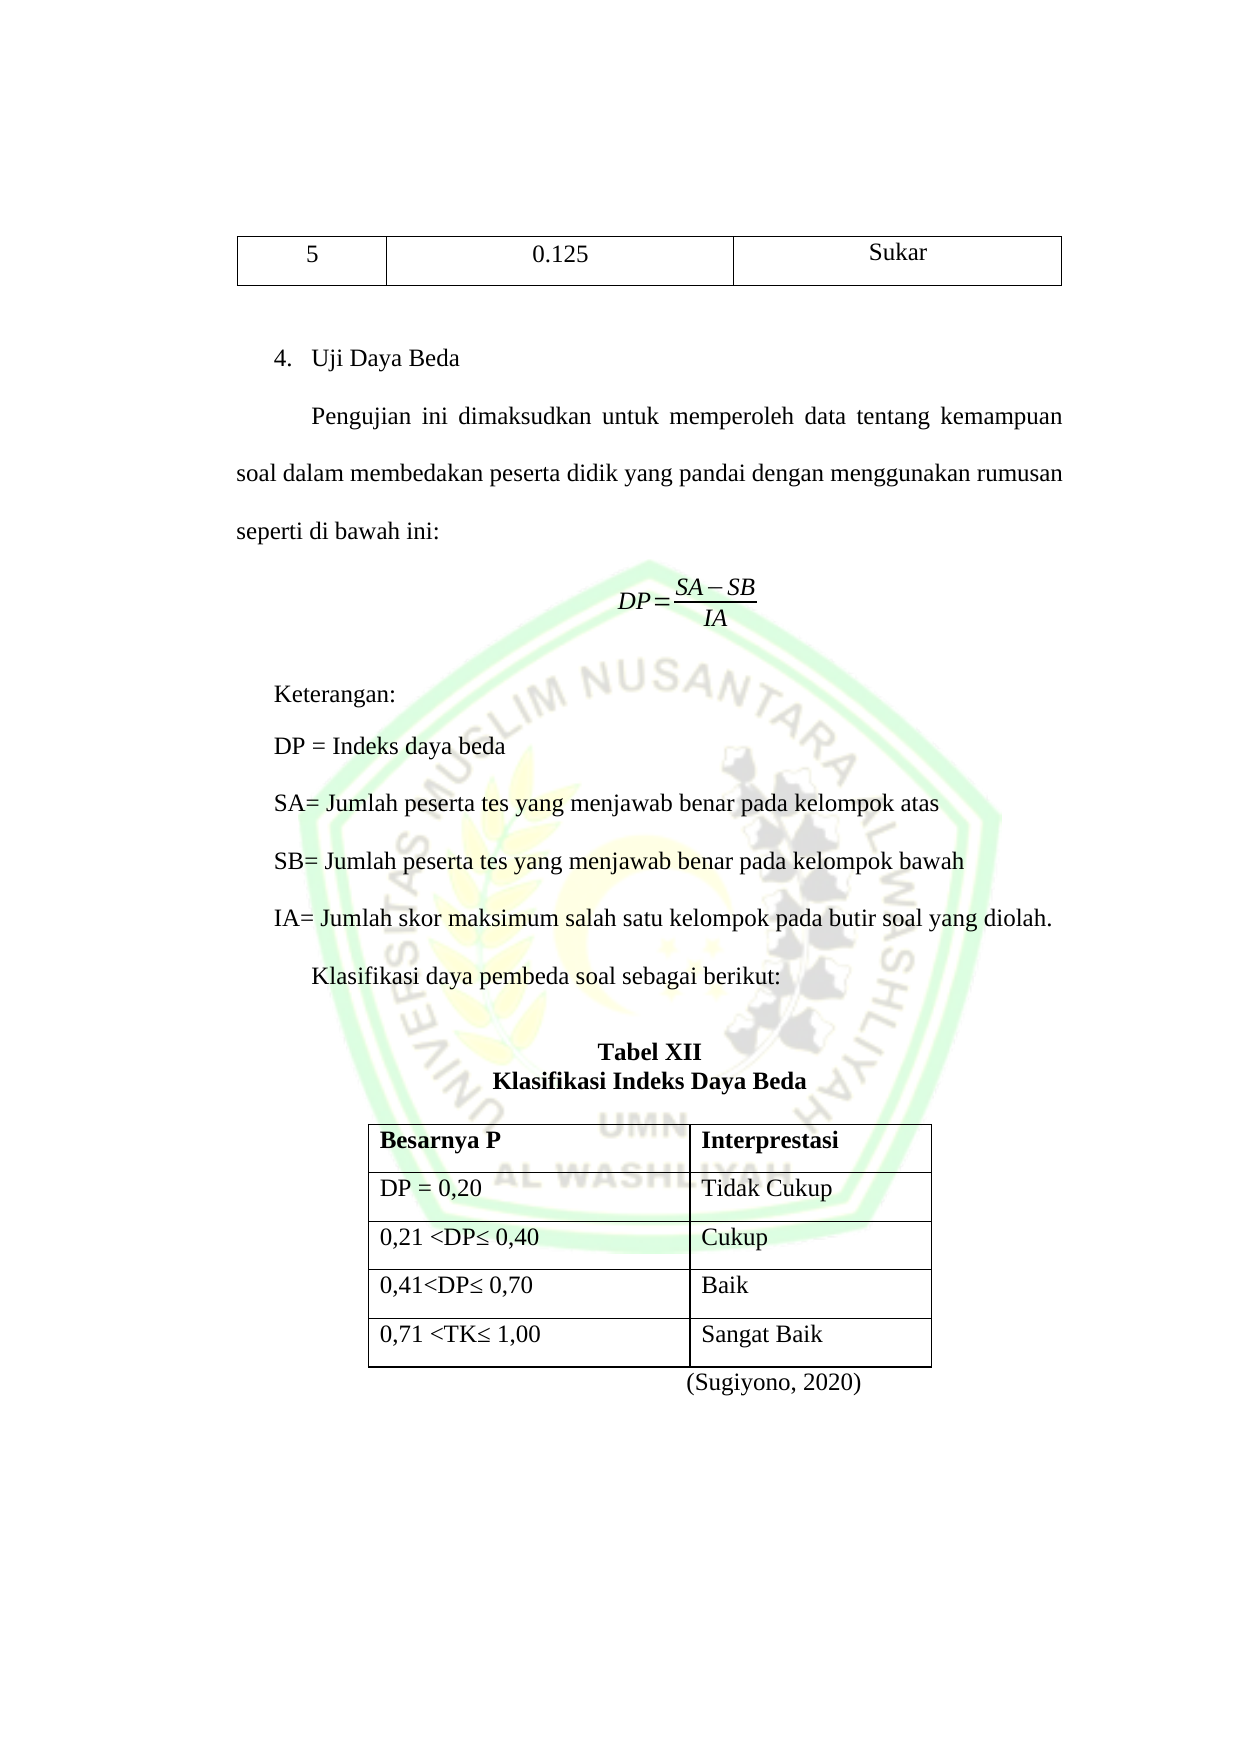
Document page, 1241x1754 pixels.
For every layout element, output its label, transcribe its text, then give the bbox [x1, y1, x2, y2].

list (Sugiyono, 2020) [311, 1367, 1063, 1396]
text Pengujian ini dimaksudkan untuk memperoleh data tentang kemampuan soal dalam membedakan peserta didik yang pandai dengan menggunakan rumusan seperti di bawah ini: [236, 401, 1063, 544]
list Uji Daya Beda [274, 343, 1063, 372]
table_cell Sukar [734, 237, 1061, 285]
table_cell Sangat Baik [691, 1319, 931, 1366]
text IA= Jumlah skor maksimum salah satu kelompok pada butir soal yang diolah. [273, 903, 1063, 932]
table_cell DP = 0,20 [369, 1173, 689, 1221]
text SB= Jumlah peserta tes yang menjawab benar pada kelompok bawah [273, 846, 1063, 875]
table_cell Baik [691, 1270, 931, 1318]
table_cell 0.125 [387, 237, 733, 285]
table_cell 0,41<DP≤ 0,70 [369, 1270, 689, 1318]
table_header Interprestasi [691, 1125, 931, 1172]
text DP = Indeks daya beda [273, 731, 1063, 760]
table_header Besarnya P [369, 1125, 689, 1172]
table_cell 5 [238, 237, 386, 285]
text Klasifikasi Indeks Daya Beda [236, 1066, 1063, 1095]
text Tabel XII [236, 1037, 1063, 1066]
table_cell Tidak Cukup [691, 1173, 931, 1221]
table_cell 0,71 <TK≤ 1,00 [369, 1319, 689, 1366]
text SA= Jumlah peserta tes yang menjawab benar pada kelompok atas [273, 788, 1063, 817]
text Keterangan: [236, 679, 1063, 708]
text Klasifikasi daya pembeda soal sebagai berikut: [236, 961, 1063, 990]
table_cell 0,21 <DP≤ 0,40 [369, 1222, 689, 1269]
table_cell Cukup [691, 1222, 931, 1269]
